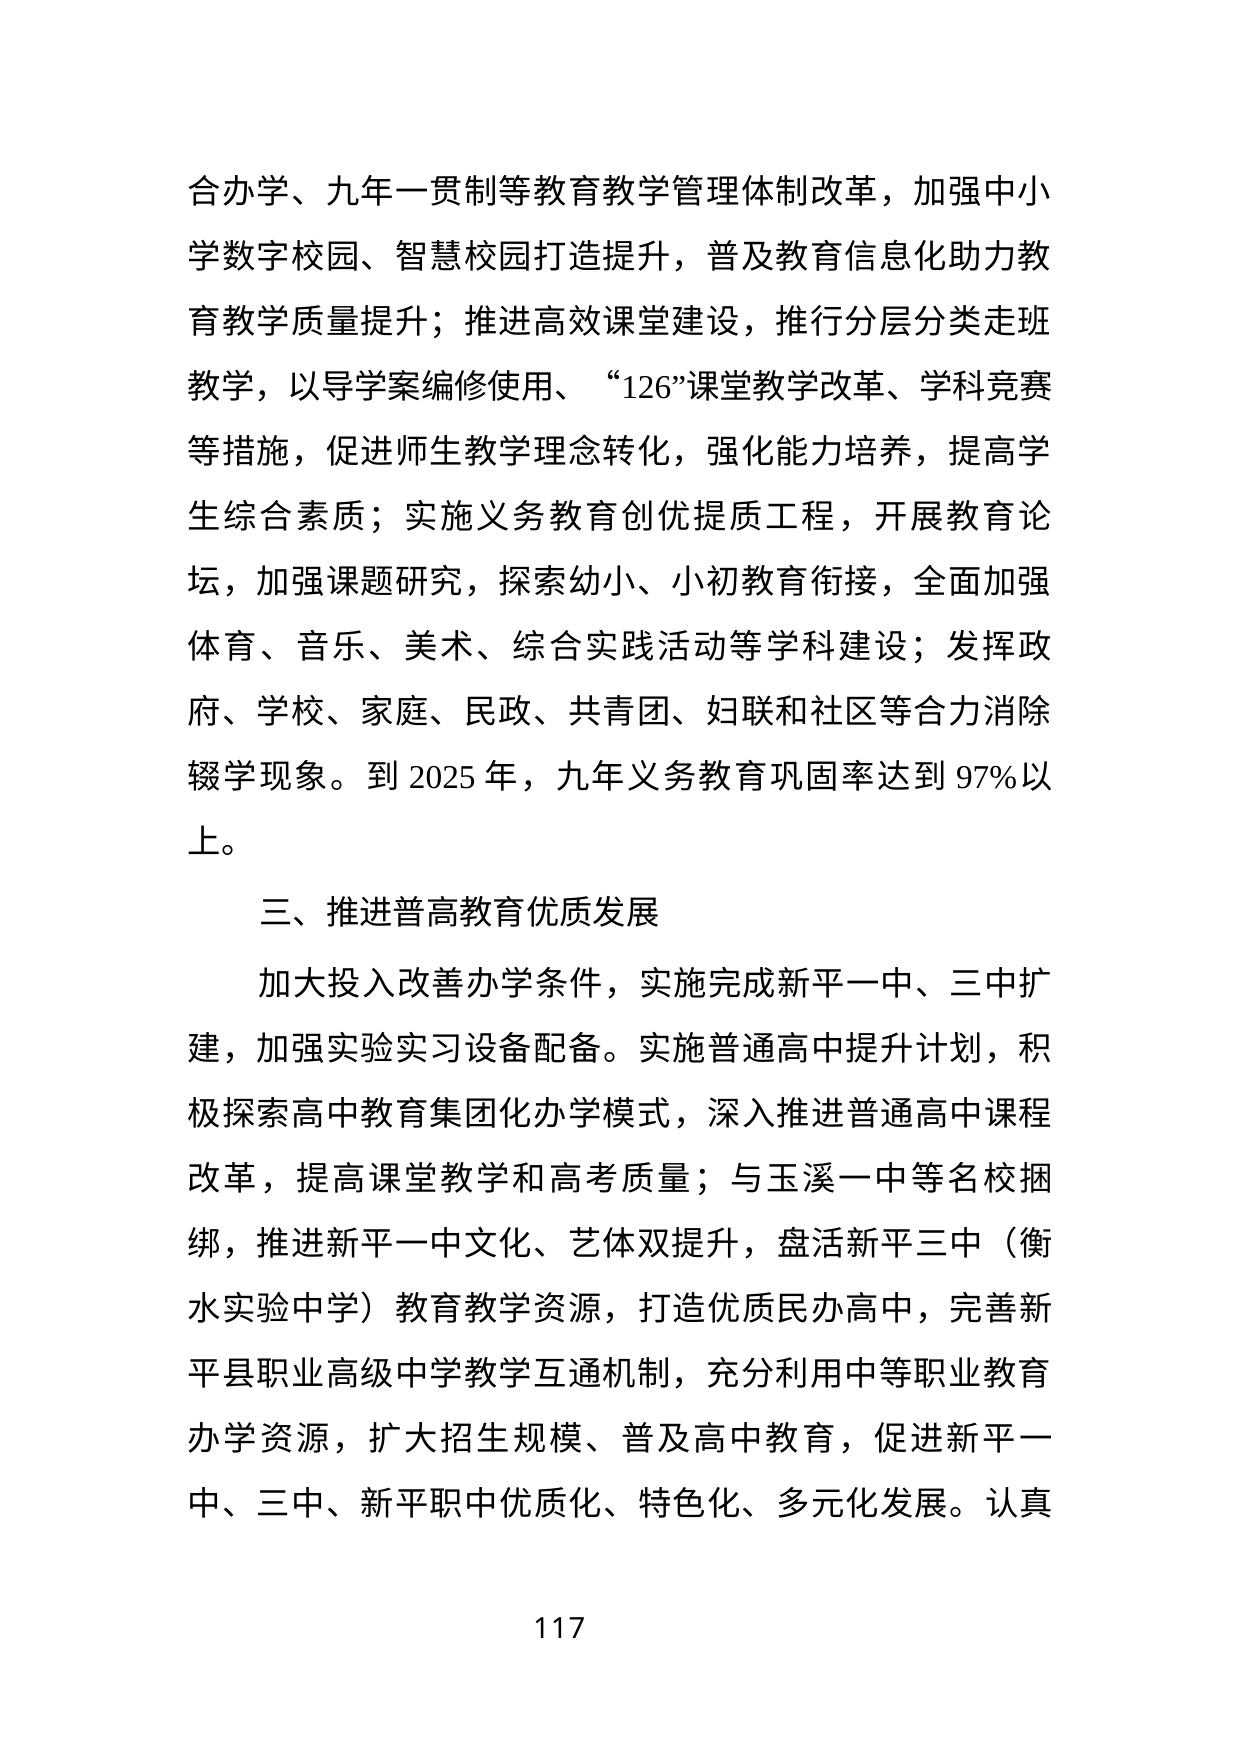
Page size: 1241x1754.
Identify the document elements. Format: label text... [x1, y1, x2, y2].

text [187, 949, 1053, 1534]
text 三、推进普高教育优质发展 [187, 877, 1053, 942]
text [187, 156, 1053, 871]
